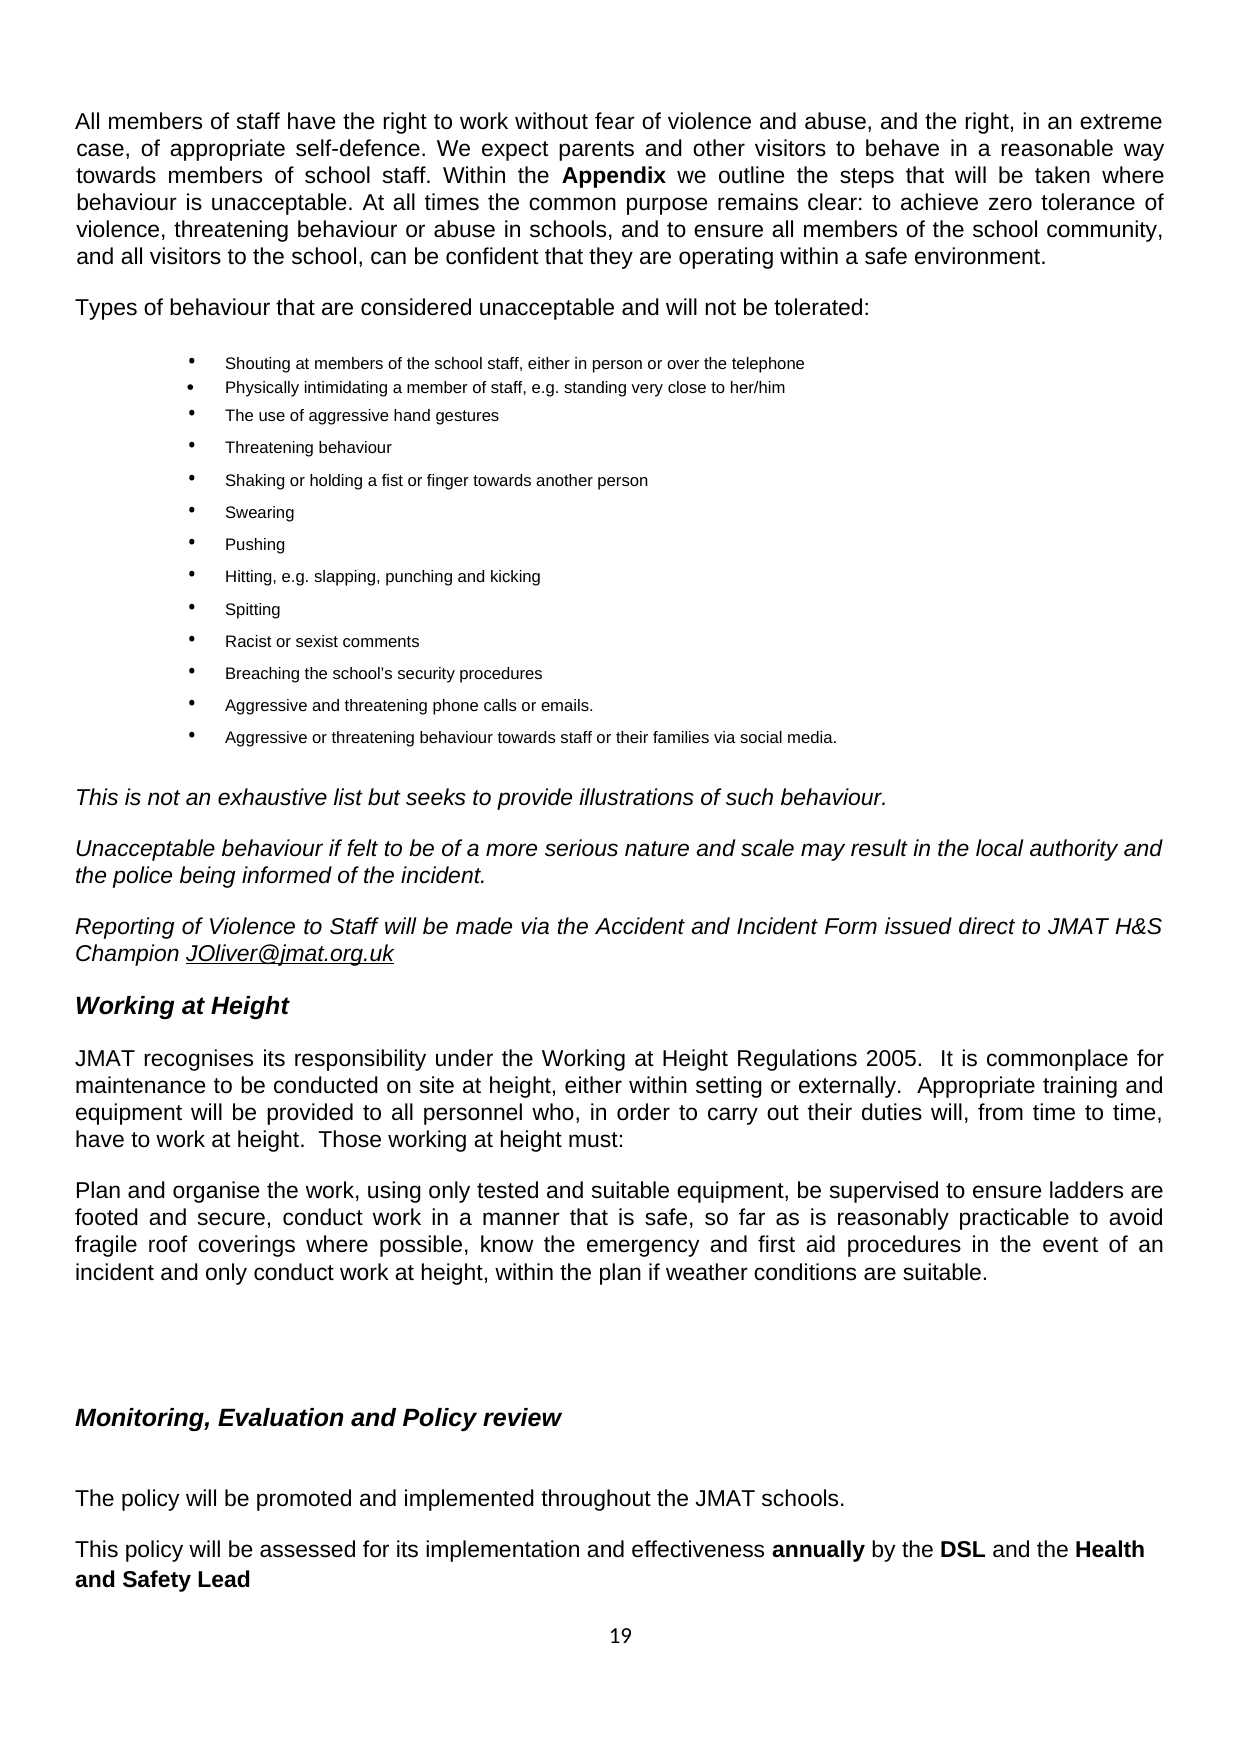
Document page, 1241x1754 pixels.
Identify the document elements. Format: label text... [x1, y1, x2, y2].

list Shouting at members of the school staff, either in person or over the telephone [187, 345, 1165, 377]
text Types of behaviour that are considered unacceptable and will not be tolerated: [75, 294, 1165, 321]
list Aggressive and threatening phone calls or emails. [187, 687, 1165, 718]
text The policy will be promoted and implemented throughout the JMAT schools. [75, 1485, 1165, 1511]
text This is not an exhaustive list but seeks to provide illustrations of such behaviour. [75, 783, 1165, 810]
list Physically intimidating a member of staff, e.g. standing very close to her/him [187, 377, 1165, 397]
list Spitting [187, 590, 1165, 622]
list Swearing [187, 494, 1165, 525]
text This policy will be assessed for its implementation and effectiveness annually by the DSL and the Health and Safety Lead [75, 1536, 1165, 1592]
list Breaching the school’s security procedures [187, 655, 1165, 686]
list Aggressive or threatening behaviour towards staff or their families via social media. [187, 719, 1165, 750]
list Threatening behaviour [187, 429, 1165, 461]
list Racist or sexist comments [187, 623, 1165, 654]
text Working at Height [75, 991, 1165, 1020]
list The use of aggressive hand gestures [187, 397, 1165, 428]
subtitle Monitoring, Evaluation and Policy review [75, 1403, 1165, 1431]
text JMAT recognises its responsibility under the Working at Height Regulations 2005. It is commonplace for maintenance to be conducted on site at height, either within setting or externally. Appropriate training and equipment will be provided to all personnel who, in order to carry out their duties will, from time to time, have to work at height. Those working at height must: [75, 1045, 1165, 1152]
list Pushing [187, 526, 1165, 557]
text Plan and organise the work, using only tested and suitable equipment, be supervised to ensure ladders are footed and secure, conduct work in a manner that is safe, so far as is reasonably practicable to avoid fragile roof coverings where possible, know the emergency and first aid procedures in the event of an incident and only conduct work at height, within the plan if weather conditions are suitable. [75, 1177, 1165, 1285]
list Shaking or holding a fist or finger towards another person [187, 462, 1165, 493]
text Reporting of Violence to Staff will be made via the Accident and Incident Form issued direct to JMAT H&S Champion JOliver@jmat.org.uk [75, 913, 1165, 966]
text Unacceptable behaviour if felt to be of a more serious nature and scale may result in the local authority and the police being informed of the incident. [75, 835, 1165, 888]
text All members of staff have the right to work without fear of violence and abuse, and the right, in an extreme case, of appropriate self-defence. We expect parents and other visitors to behave in a reasonable way towards members of school staff. Within the Appendix we outline the steps that will be taken where behaviour is unacceptable. At all times the common purpose remains clear: to achieve zero tolerance of violence, threatening behaviour or abuse in schools, and to ensure all members of the school community, and all visitors to the school, can be confident that they are operating within a safe environment. [75, 108, 1165, 269]
list Hitting, e.g. slapping, punching and kicking [187, 558, 1165, 589]
